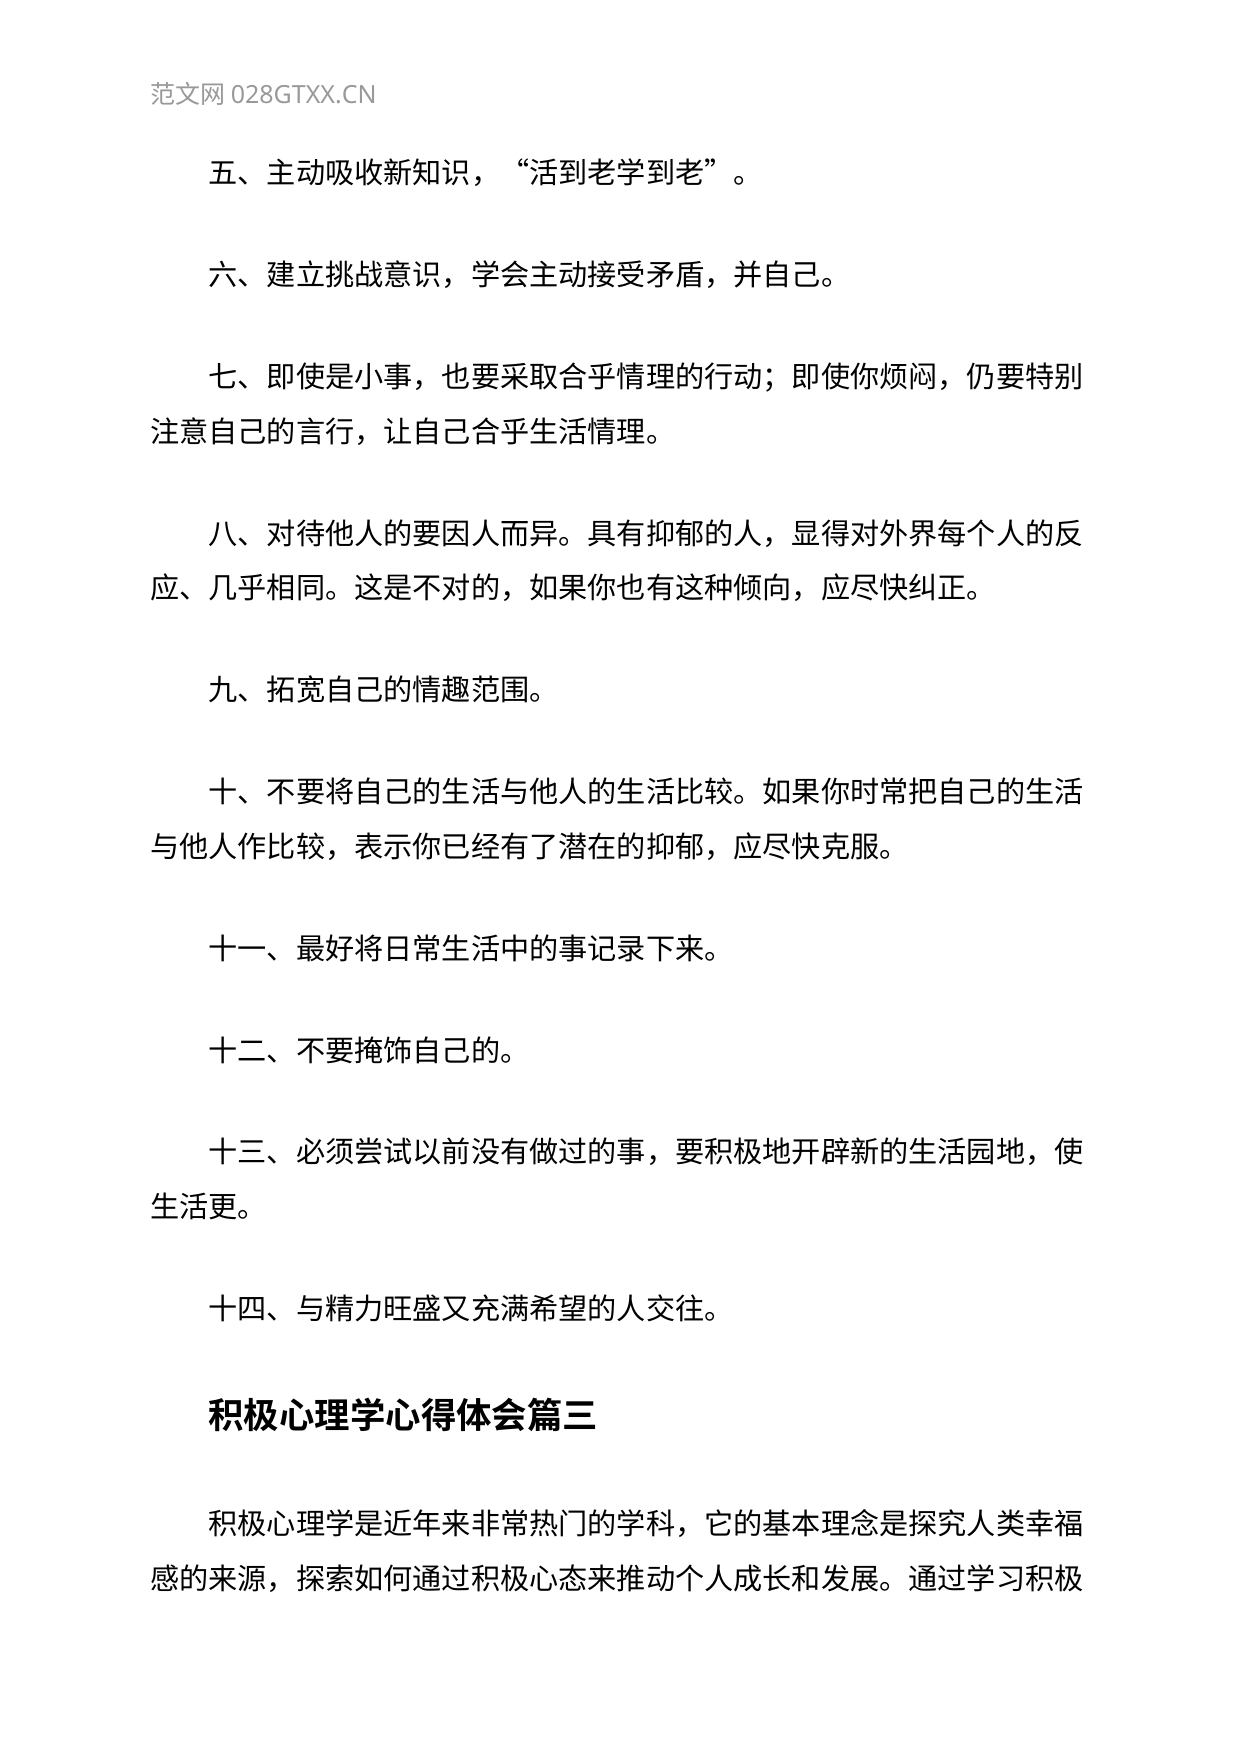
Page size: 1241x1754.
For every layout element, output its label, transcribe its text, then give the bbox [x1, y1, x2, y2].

text 十一、最好将日常生活中的事记录下来。 [150, 925, 1090, 968]
text 十二、不要掩饰自己的。 [150, 1027, 1090, 1069]
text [150, 1501, 1090, 1598]
text 七、即使是小事，也要采取合乎情理的行动；即使你烦闷，仍要特别注意自己的言行，让自己合乎生活情理。 [150, 353, 1090, 451]
text 六、建立挑战意识，学会主动接受矛盾，并自己。 [150, 252, 1090, 294]
text 十四、与精力旺盛又充满希望的人交往。 [150, 1286, 1090, 1328]
text 九、拓宽自己的情趣范围。 [150, 667, 1090, 709]
text 五、主动吸收新知识，“活到老学到老”。 [150, 150, 1090, 192]
text 八、对待他人的要因人而异。具有抑郁的人，显得对外界每个人的反应、几乎相同。这是不对的，如果你也有这种倾向，应尽快纠正。 [150, 510, 1090, 607]
text 十三、必须尝试以前没有做过的事，要积极地开辟新的生活园地，使生活更。 [150, 1129, 1090, 1226]
text 积极心理学心得体会篇三 [150, 1387, 1090, 1438]
text 十、不要将自己的生活与他人的生活比较。如果你时常把自己的生活与他人作比较，表示你已经有了潜在的抑郁，应尽快克服。 [150, 769, 1090, 866]
